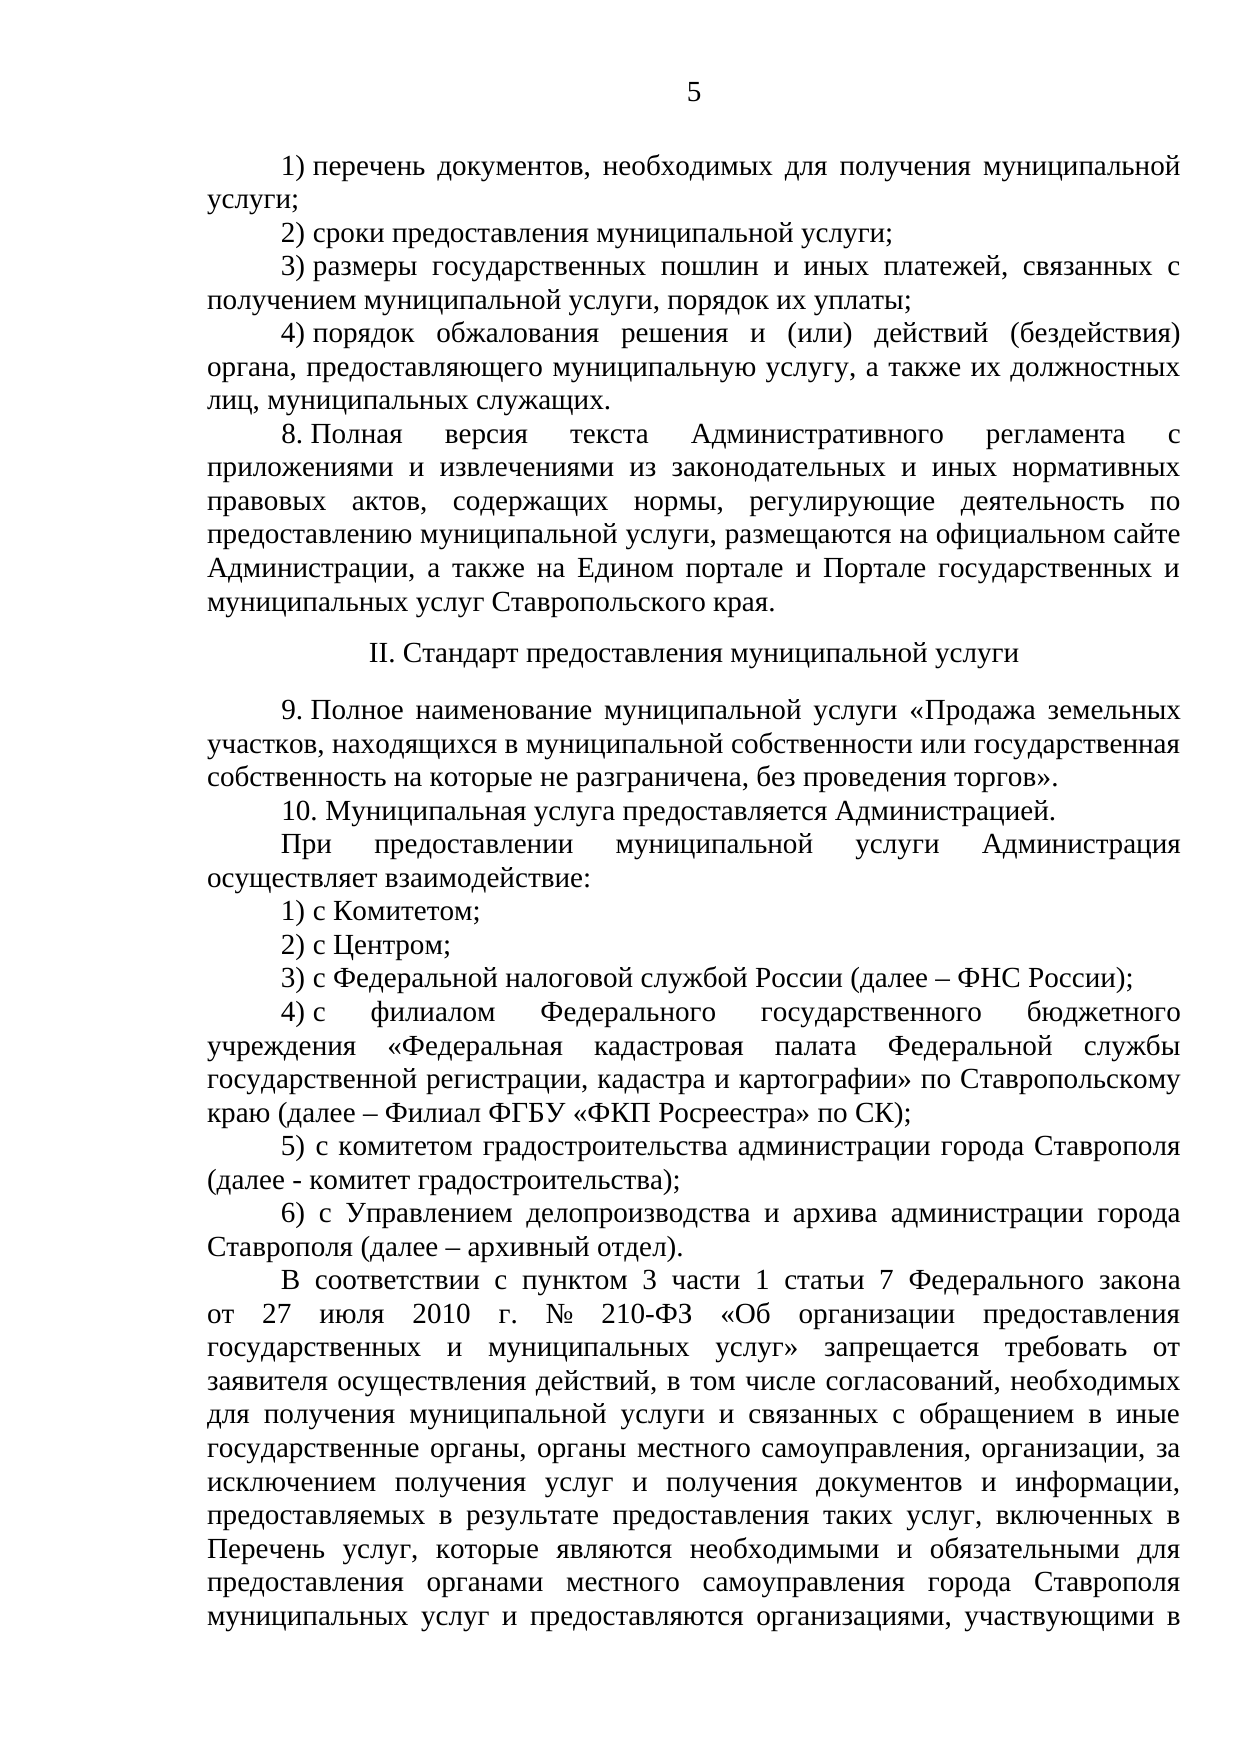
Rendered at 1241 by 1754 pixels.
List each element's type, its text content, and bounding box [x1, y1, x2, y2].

list с Управлением делопроизводства и архива администрации города Ставрополя (далее – архивный отдел). [207, 1195, 1181, 1262]
list порядок обжалования решения и (или) действий (бездействия) органа, предоставляющего муниципальную услугу, а также их должностных лиц, муниципальных служащих. [207, 315, 1181, 416]
list с филиалом Федерального государственного бюджетного учреждения «Федеральная кадастровая палата Федеральной службы государственной регистрации, кадастра и картографии» по Ставропольскому краю (далее – Филиал ФГБУ «ФКП Росреестра» по СК); [207, 994, 1181, 1128]
list с Комитетом; [207, 893, 1181, 927]
list сроки предоставления муниципальной услуги; [207, 215, 1181, 248]
list с комитетом градостроительства администрации города Ставрополя (далее - комитет градостроительства); [207, 1128, 1181, 1195]
list перечень документов, необходимых для получения муниципальной услуги; [207, 148, 1181, 215]
list Полное наименование муниципальной услуги «Продажа земельных участков, находящихся в муниципальной собственности или государственная собственность на которые не разграничена, без проведения торгов». [207, 692, 1181, 793]
text II. Стандарт предоставления муниципальной услуги [207, 642, 1181, 667]
text При предоставлении муниципальной услуги Администрация осуществляет взаимодействие: [207, 826, 1181, 893]
list Муниципальная услуга предоставляется Администрацией. [207, 793, 1181, 826]
list Полная версия текста Административного регламента с приложениями и извлечениями из законодательных и иных нормативных правовых актов, содержащих нормы, регулирующие деятельность по предоставлению муниципальной услуги, размещаются на официальном сайте Администрации, а также на Едином портале и Портале государственных и муниципальных услуг Ставропольского края. [207, 416, 1181, 617]
list размеры государственных пошлин и иных платежей, связанных с получением муниципальной услуги, порядок их уплаты; [207, 248, 1181, 315]
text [207, 1262, 1181, 1631]
list с Федеральной налоговой службой России (далее – ФНС России); [207, 961, 1181, 994]
list с Центром; [207, 927, 1181, 961]
